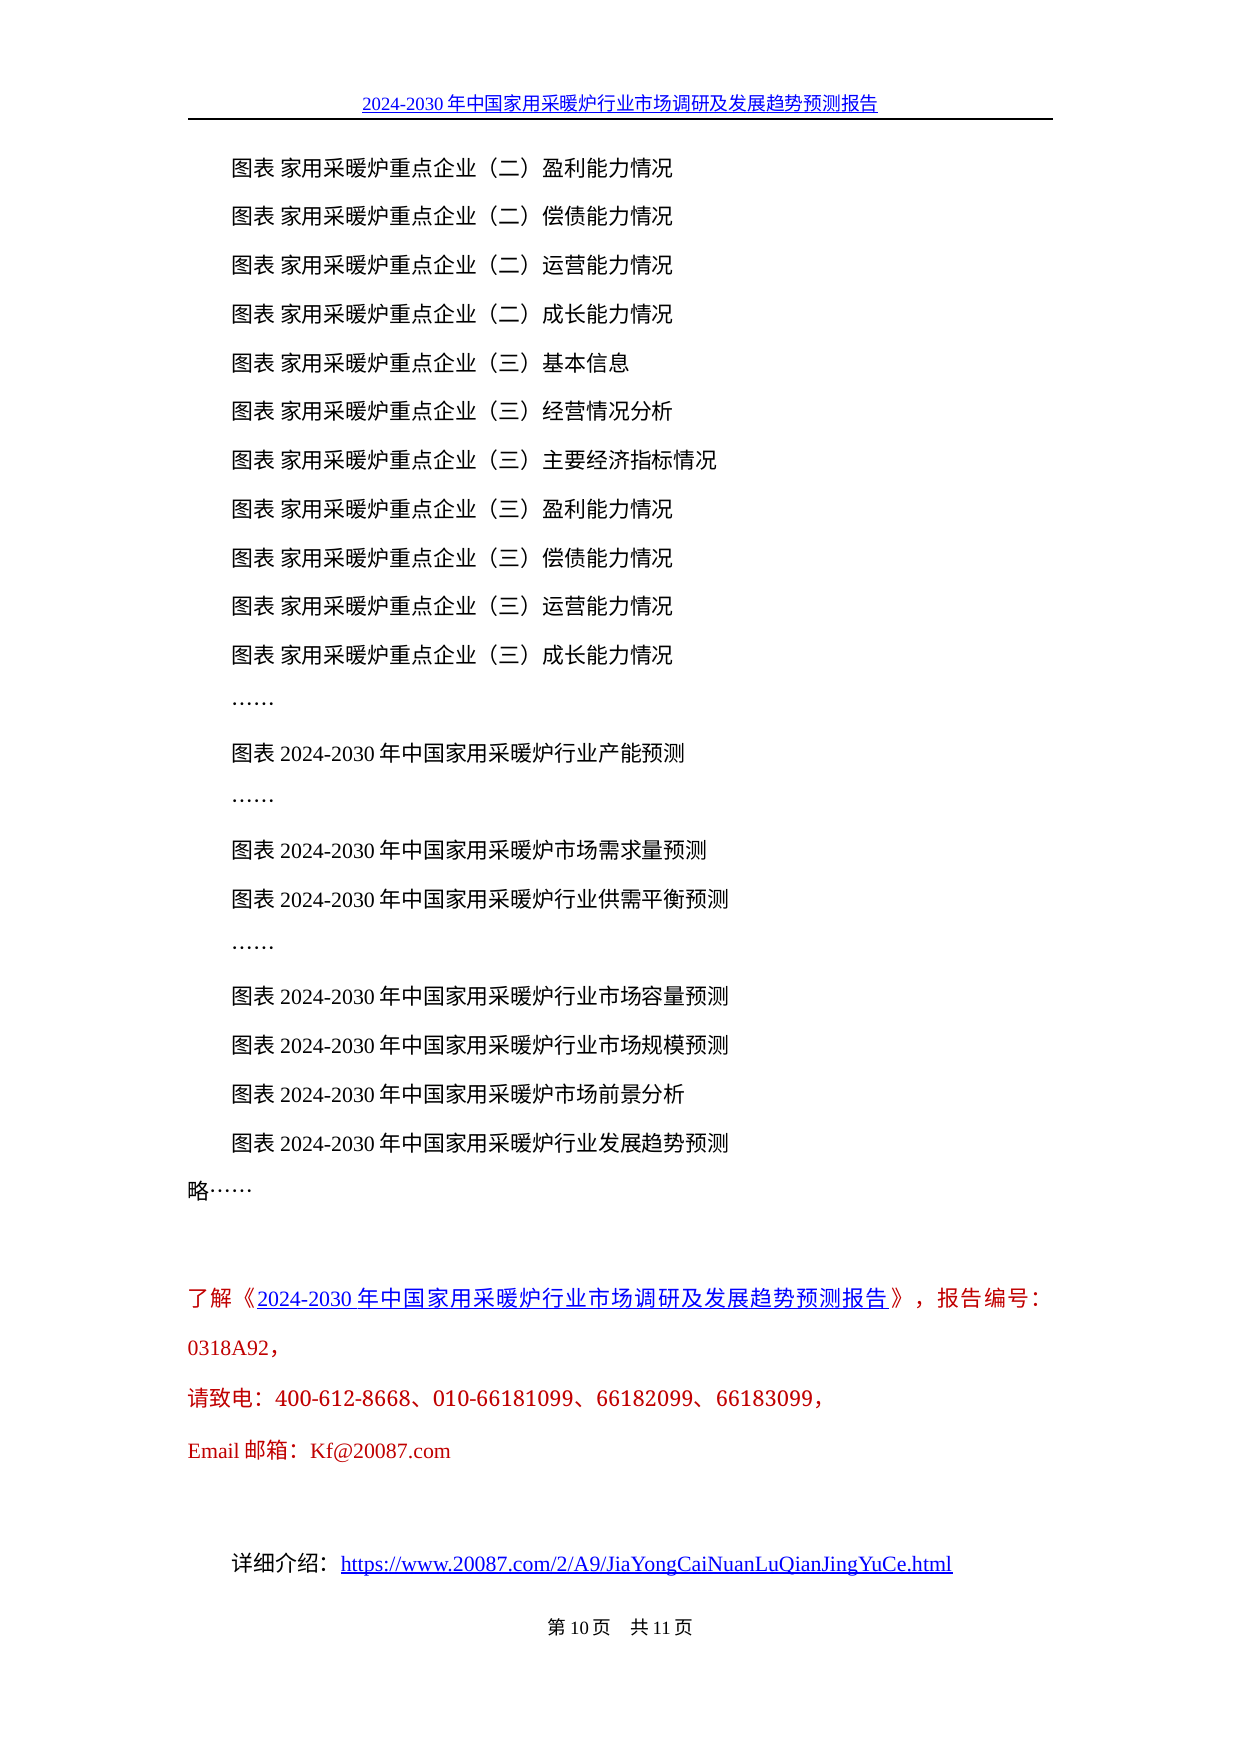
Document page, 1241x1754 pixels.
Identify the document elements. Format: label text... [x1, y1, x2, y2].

text Email邮箱：Kf@20087.com [187, 1432, 1053, 1465]
text 详细介绍：https://www.20087.com/2/A9/JiaYongCaiNuanLuQianJingYuCe.html [187, 1545, 1053, 1578]
text 请致电：400-612-8668、010-66181099、66182099、66183099， [187, 1381, 1053, 1413]
text 了解《2024-2030年中国家用采暖炉行业市场调研及发展趋势预测报告》，报告编号：0318A92， [187, 1280, 1053, 1362]
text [187, 150, 1053, 1206]
